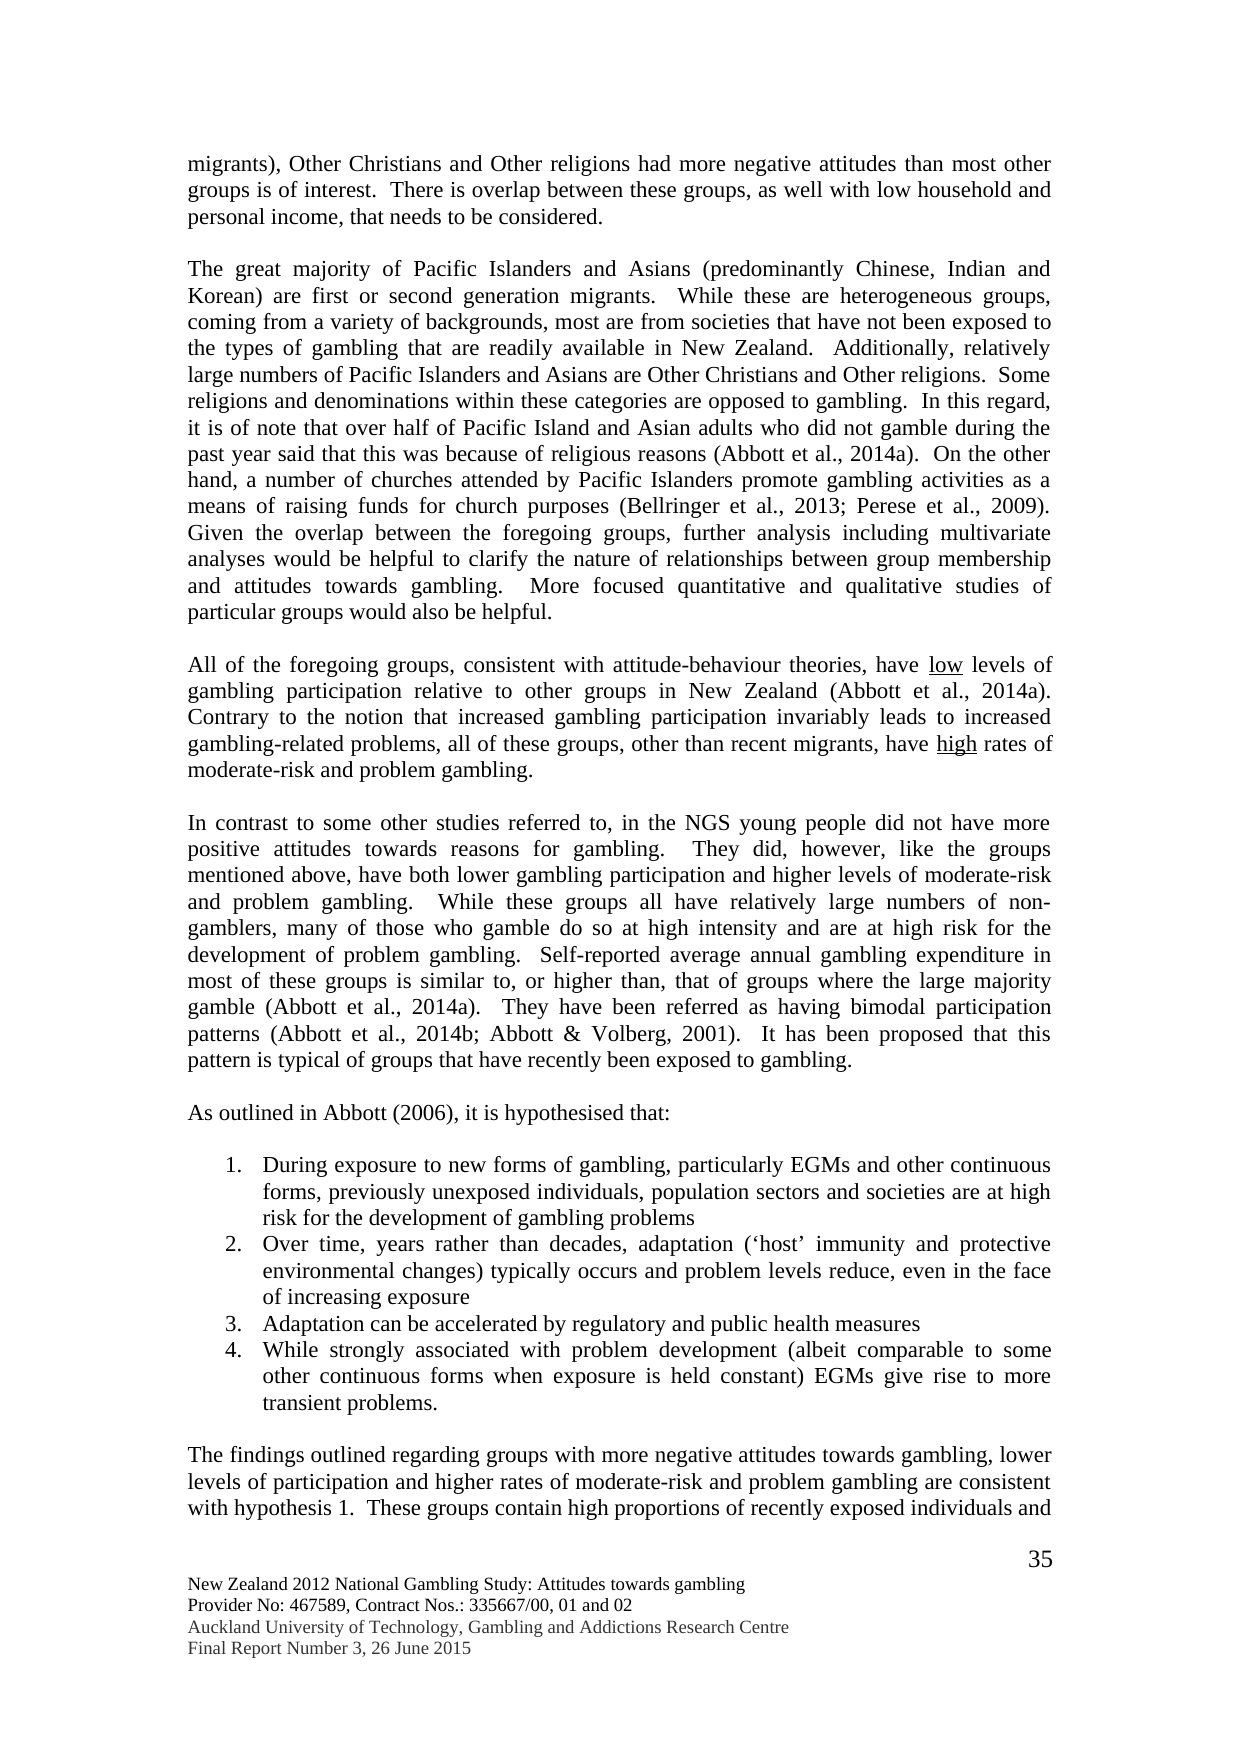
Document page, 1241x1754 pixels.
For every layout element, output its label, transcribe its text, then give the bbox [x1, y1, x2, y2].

list Over time, years rather than decades, adaptation (‘host’ immunity and protective environmental changes) typically occurs and problem levels reduce, even in the face of increasing exposure [225, 1231, 1053, 1309]
list During exposure to new forms of gambling, particularly EGMs and other continuous forms, previously unexposed individuals, population sectors and societies are at high risk for the development of gambling problems [225, 1151, 1053, 1231]
text In contrast to some other studies referred to, in the NGS young people did not have more positive attitudes towards reasons for gambling. They did, however, like the groups mentioned above, have both lower gambling participation and higher levels of moderate-risk and problem gambling. While these groups all have relatively large numbers of non-gamblers, many of those who gamble do so at high intensity and are at high risk for the development of problem gambling. Self-reported average annual gambling expenditure in most of these groups is similar to, or higher than, that of groups where the large majority gamble (Abbott et al., 2014a). They have been referred as having bimodal participation patterns (Abbott et al., 2014b; Abbott & Volberg, 2001). It has been proposed that this pattern is typical of groups that have recently been exposed to gambling. [187, 809, 1053, 1072]
text As outlined in Abbott (2006), it is hypothesised that: [187, 1099, 1053, 1125]
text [187, 1441, 1053, 1520]
text All of the foregoing groups, consistent with attitude-behaviour theories, have low levels of gambling participation relative to other groups in New Zealand (Abbott et al., 2014a). Contrary to the notion that increased gambling participation invariably leads to increased gambling-related problems, all of these groups, other than recent migrants, have high rates of moderate-risk and problem gambling. [187, 651, 1053, 782]
list While strongly associated with problem development (albeit comparable to some other continuous forms when exposure is held constant) EGMs give rise to more transient problems. [225, 1336, 1053, 1415]
text The great majority of Pacific Islanders and Asians (predominantly Chinese, Indian and Korean) are first or second generation migrants. While these are heterogeneous groups, coming from a variety of backgrounds, most are from societies that have not been exposed to the types of gambling that are readily available in New Zealand. Additionally, relatively large numbers of Pacific Islanders and Asians are Other Christians and Other religions. Some religions and denominations within these categories are opposed to gambling. In this regard, it is of note that over half of Pacific Island and Asian adults who did not gamble during the past year said that this was because of religious reasons (Abbott et al., 2014a). On the other hand, a number of churches attended by Pacific Islanders promote gambling activities as a means of raising funds for church purposes (Bellringer et al., 2013; Perese et al., 2009). Given the overlap between the foregoing groups, further analysis including multivariate analyses would be helpful to clarify the nature of relationships between group membership and attitudes towards gambling. More focused quantitative and qualitative studies of particular groups would also be helpful. [187, 255, 1053, 624]
list Adaptation can be accelerated by regulatory and public health measures [225, 1309, 1053, 1336]
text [187, 150, 1053, 229]
